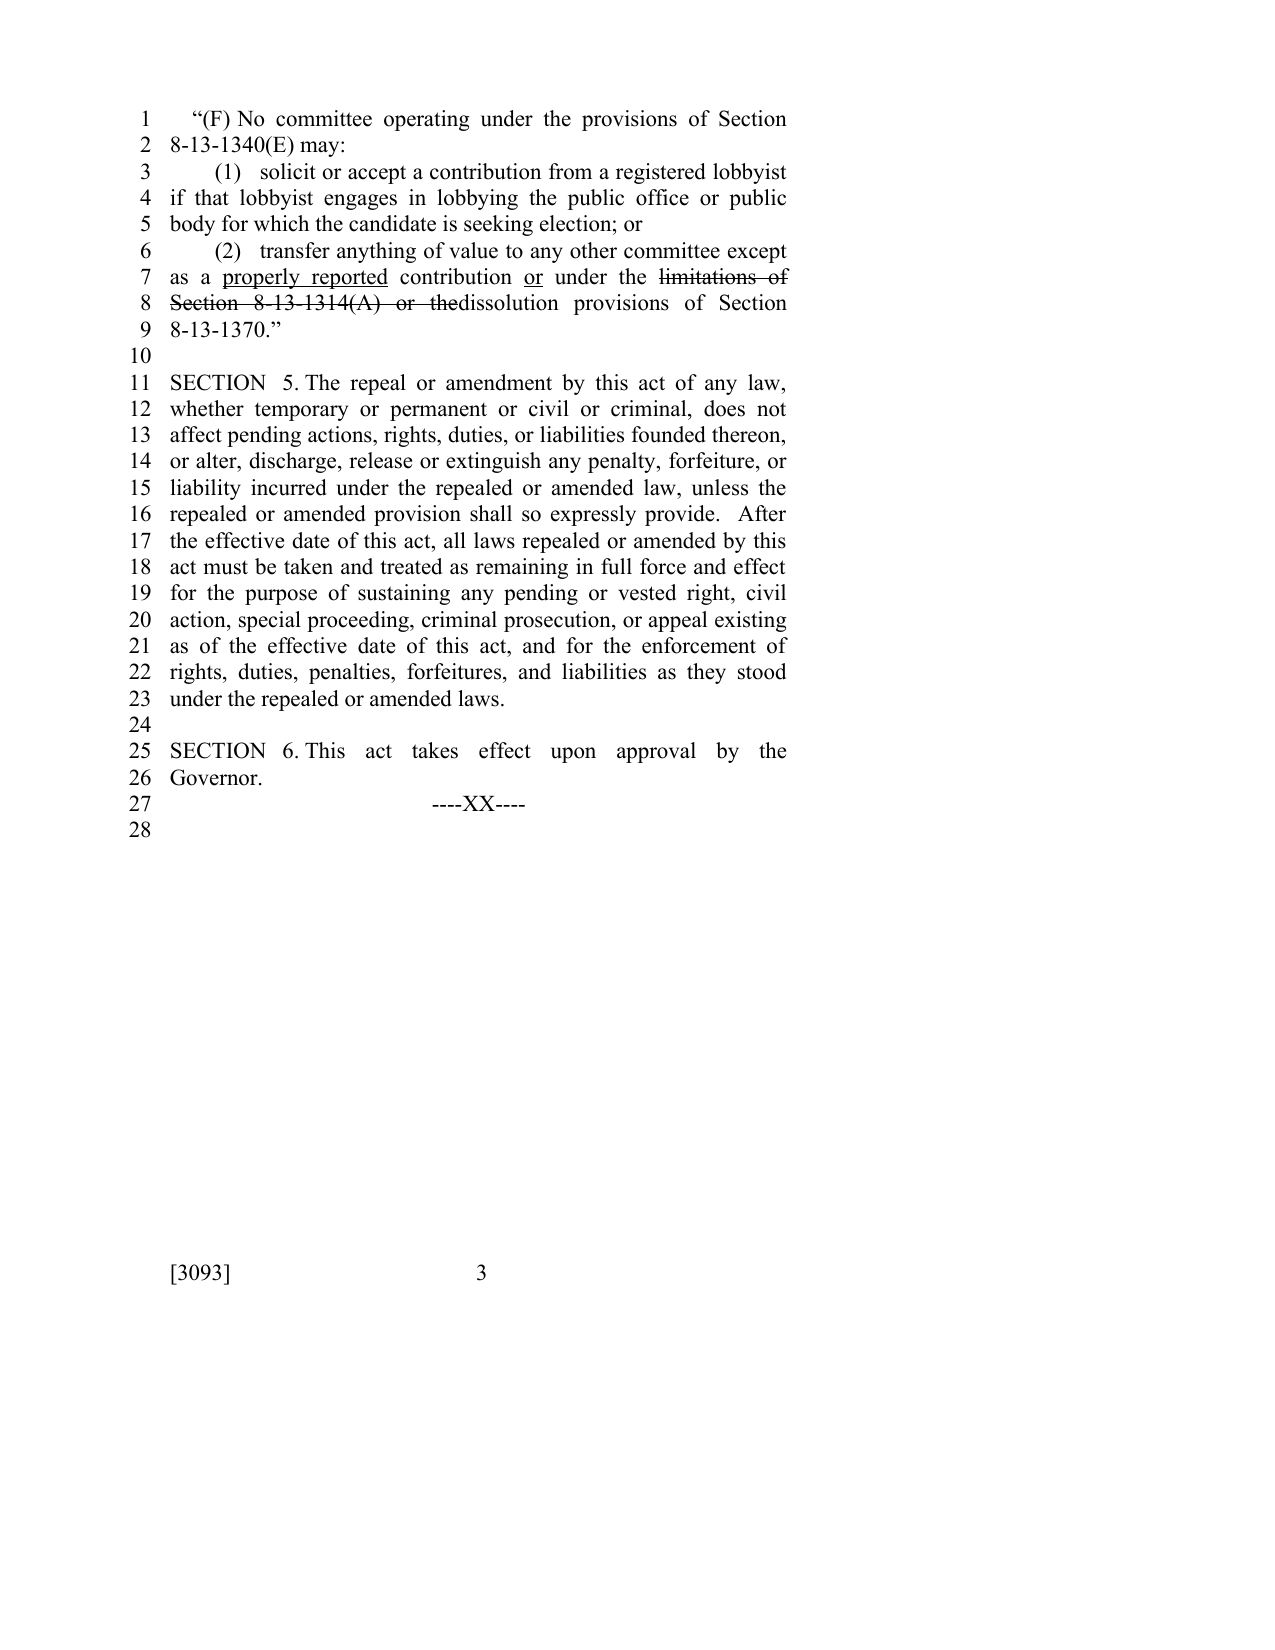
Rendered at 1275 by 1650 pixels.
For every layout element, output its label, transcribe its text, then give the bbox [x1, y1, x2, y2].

text SECTION 5. The repeal or amendment by this act of any law, whether temporary or permanent or civil or criminal, does not affect pending actions, rights, duties, or liabilities founded thereon, or alter, discharge, release or extinguish any penalty, forfeiture, or liability incurred under the repealed or amended law, unless the repealed or amended provision shall so expressly provide. After the effective date of this act, all laws repealed or amended by this act must be taken and treated as remaining in full force and effect for the purpose of sustaining any pending or vested right, civil action, special proceeding, criminal prosecution, or appeal existing as of the effective date of this act, and for the enforcement of rights, duties, penalties, forfeitures, and liabilities as they stood under the repealed or amended laws. [169, 368, 787, 711]
text (1) solicit or accept a contribution from a registered lobbyist if that lobbyist engages in lobbying the public office or public body for which the candidate is seeking election; or [169, 158, 787, 237]
text ----XX---- [169, 790, 787, 817]
text (2) transfer anything of value to any other committee except as a properly reported contribution or under the limitations of Section 8-13-1314(A) or thedissolution provisions of Section 8-13-1370.” [169, 237, 787, 342]
text SECTION 6. This act takes effect upon approval by the Governor. [169, 737, 787, 790]
text “(F) No committee operating under the provisions of Section 8-13-1340(E) may: [169, 105, 787, 158]
